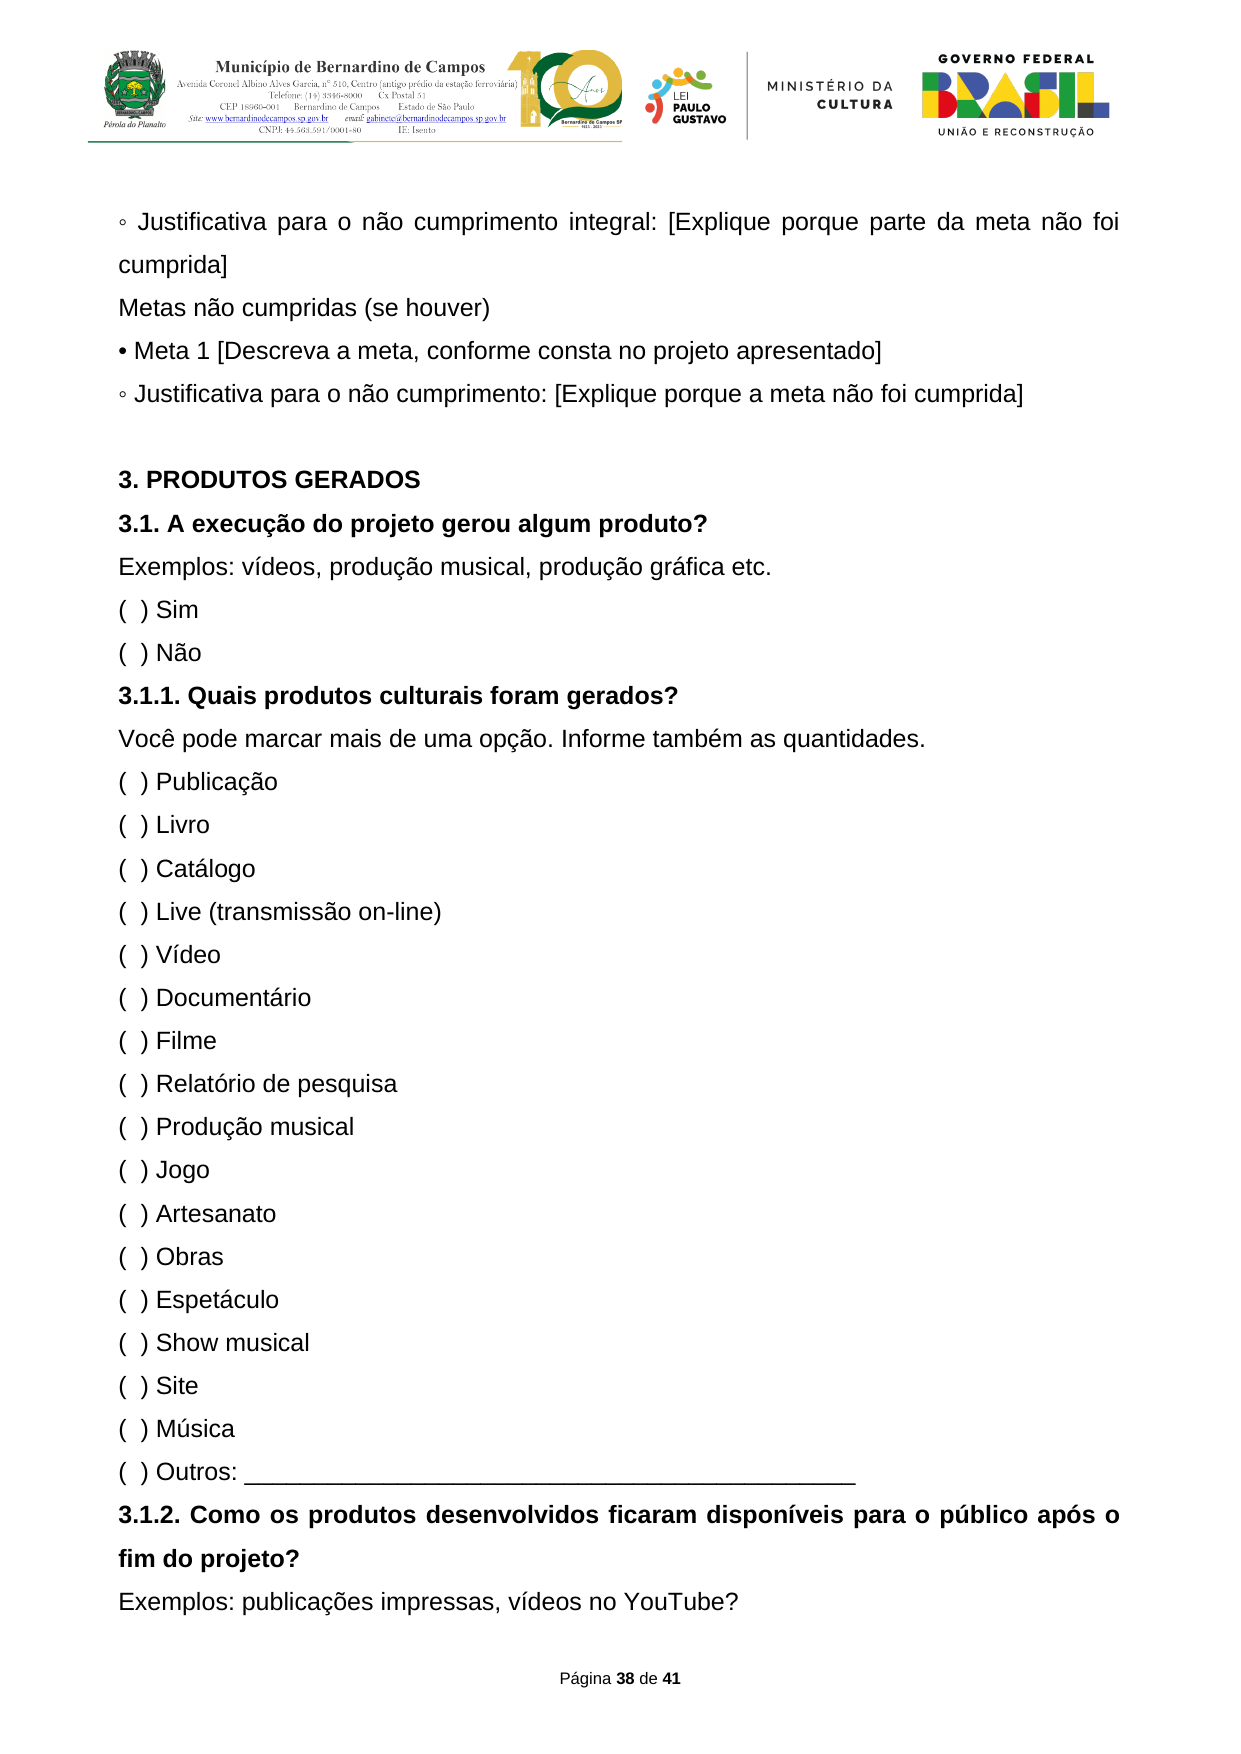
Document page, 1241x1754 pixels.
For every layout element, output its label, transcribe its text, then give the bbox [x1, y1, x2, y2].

text ( ) Relatório de pesquisa [118, 1069, 1122, 1098]
text ( ) Artesanato [118, 1199, 1122, 1227]
text ( ) Catálogo [118, 854, 1122, 882]
text ( ) Sim [118, 595, 1122, 624]
text 3.1.2. Como os produtos desenvolvidos ficaram disponíveis para o público após o fim do projeto? [118, 1501, 1122, 1572]
text ( ) Produção musical [118, 1112, 1122, 1141]
text 3.1.1. Quais produtos culturais foram gerados? [118, 681, 1122, 710]
picture [87, 35, 1135, 145]
text ( ) Música [118, 1414, 1122, 1443]
text ( ) Site [118, 1371, 1122, 1400]
text ( ) Não [118, 638, 1122, 667]
text ( ) Vídeo [118, 940, 1122, 969]
text ( ) Obras [118, 1242, 1122, 1271]
text • Meta 1 [Descreva a meta, conforme consta no projeto apresentado] [118, 336, 1122, 365]
text ( ) Documentário [118, 983, 1122, 1012]
text ◦ Justificativa para o não cumprimento integral: [Explique porque parte da meta não foi cumprida] [118, 207, 1122, 279]
text ( ) Livro [118, 811, 1122, 839]
text ( ) Outros: ____________________________________________ [118, 1457, 1122, 1486]
text ( ) Publicação [118, 767, 1122, 796]
text Exemplos: publicações impressas, vídeos no YouTube? [118, 1587, 1122, 1616]
text ( ) Show musical [118, 1328, 1122, 1357]
text ◦ Justificativa para o não cumprimento: [Explique porque a meta não foi cumprida] [118, 379, 1122, 408]
text Você pode marcar mais de uma opção. Informe também as quantidades. [118, 724, 1122, 753]
text ( ) Jogo [118, 1156, 1122, 1184]
text Exemplos: vídeos, produção musical, produção gráfica etc. [118, 552, 1122, 581]
text 3.1. A execução do projeto gerou algum produto? [118, 509, 1122, 537]
text Metas não cumpridas (se houver) [118, 293, 1122, 322]
text 3. PRODUTOS GERADOS [118, 466, 1122, 494]
text ( ) Filme [118, 1026, 1122, 1055]
text ( ) Espetáculo [118, 1285, 1122, 1314]
text ( ) Live (transmissão on-line) [118, 897, 1122, 926]
